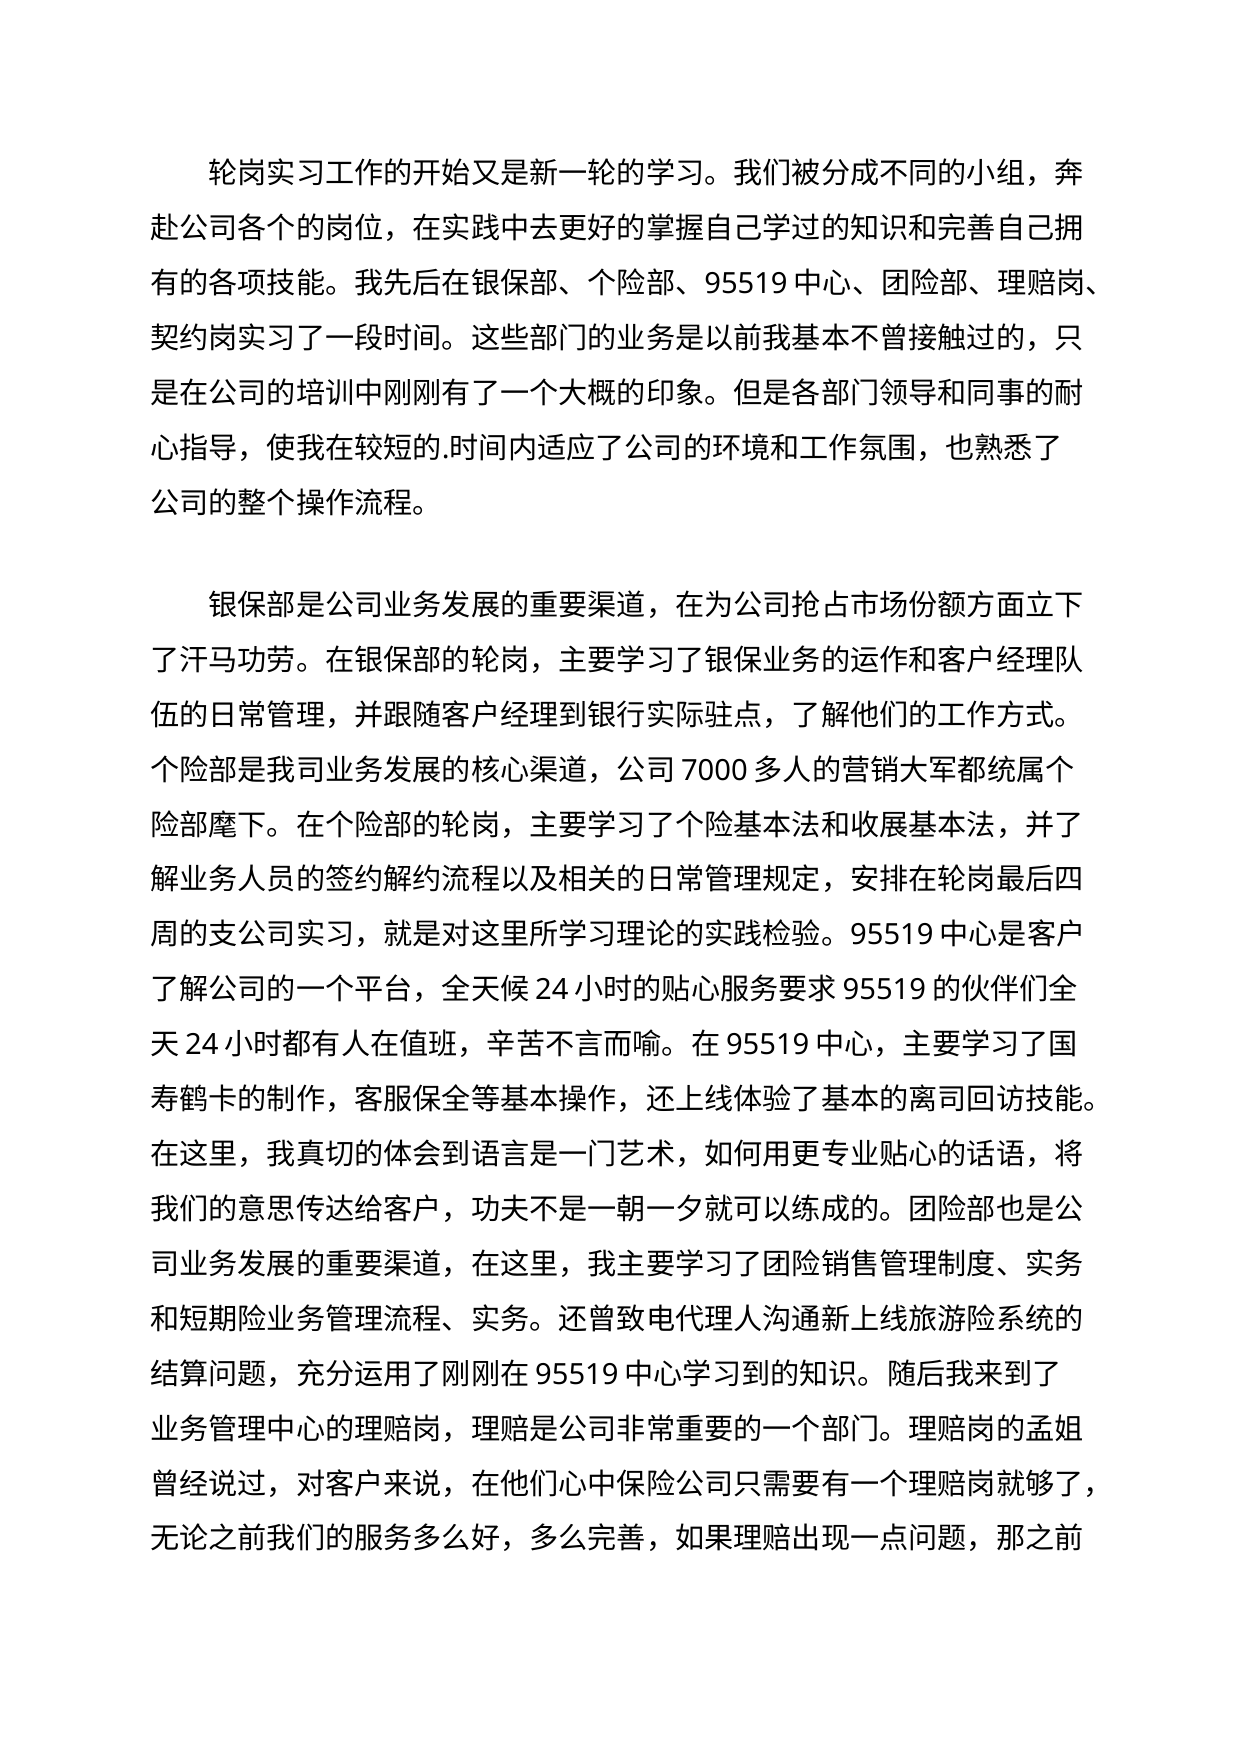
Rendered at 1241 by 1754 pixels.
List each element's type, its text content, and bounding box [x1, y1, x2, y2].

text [150, 581, 1090, 1557]
text 轮岗实习工作的开始又是新一轮的学习。我们被分成不同的小组，奔赴公司各个的岗位，在实践中去更好的掌握自己学过的知识和完善自己拥有的各项技能。我先后在银保部、个险部、95519中心、团险部、理赔岗、契约岗实习了一段时间。这些部门的业务是以前我基本不曾接触过的，只是在公司的培训中刚刚有了一个大概的印象。但是各部门领导和同事的耐心指导，使我在较短的.时间内适应了公司的环境和工作氛围，也熟悉了公司的整个操作流程。 [150, 150, 1090, 522]
